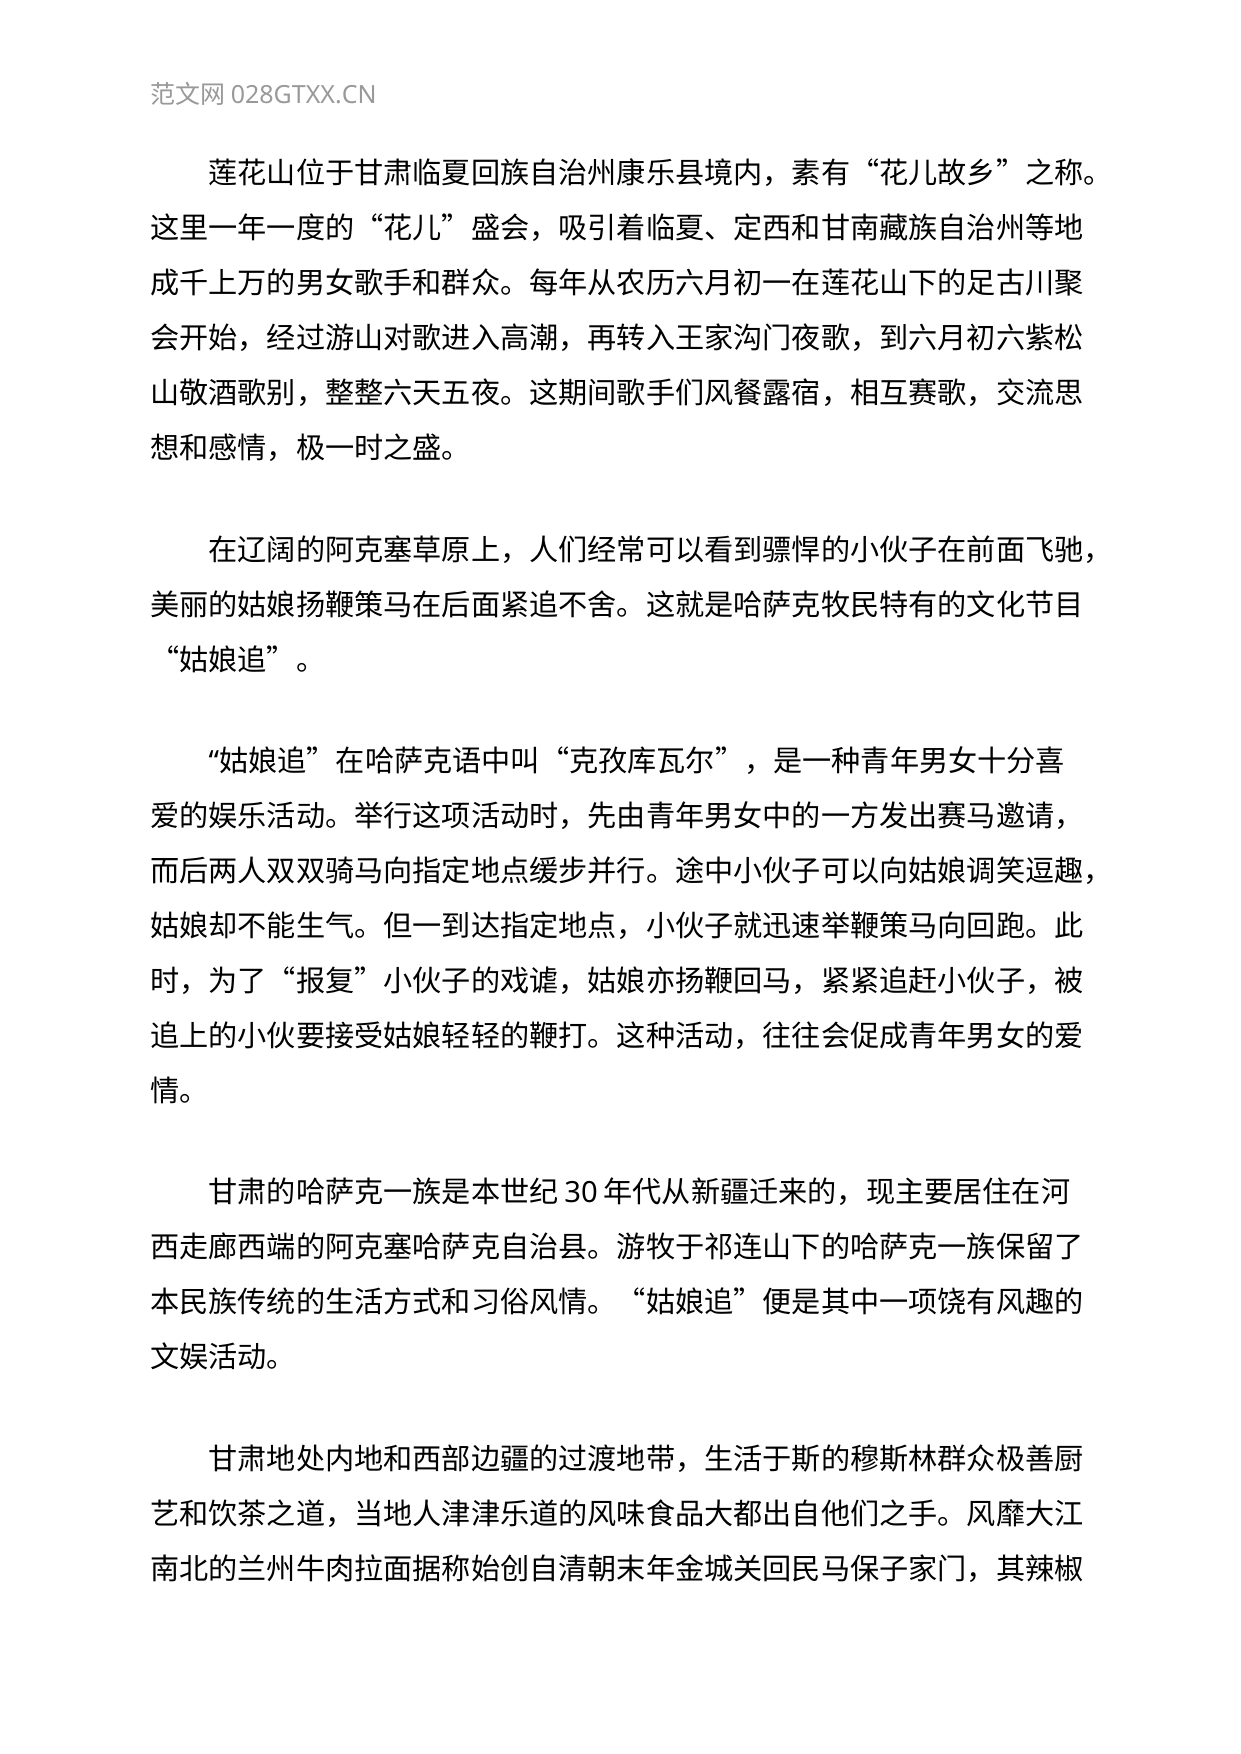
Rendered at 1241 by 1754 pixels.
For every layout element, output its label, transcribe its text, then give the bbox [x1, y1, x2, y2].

text “姑娘追”在哈萨克语中叫“克孜库瓦尔”，是一种青年男女十分喜爱的娱乐活动。举行这项活动时，先由青年男女中的一方发出赛马邀请，而后两人双双骑马向指定地点缓步并行。途中小伙子可以向姑娘调笑逗趣，姑娘却不能生气。但一到达指定地点，小伙子就迅速举鞭策马向回跑。此时，为了“报复”小伙子的戏谑，姑娘亦扬鞭回马，紧紧追赶小伙子，被追上的小伙要接受姑娘轻轻的鞭打。这种活动，往往会促成青年男女的爱情。 [150, 738, 1090, 1109]
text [150, 1436, 1090, 1588]
text 莲花山位于甘肃临夏回族自治州康乐县境内，素有“花儿故乡”之称。这里一年一度的“花儿”盛会，吸引着临夏、定西和甘南藏族自治州等地成千上万的男女歌手和群众。每年从农历六月初一在莲花山下的足古川聚会开始，经过游山对歌进入高潮，再转入王家沟门夜歌，到六月初六紫松山敬酒歌别，整整六天五夜。这期间歌手们风餐露宿，相互赛歌，交流思想和感情，极一时之盛。 [150, 150, 1090, 467]
text 在辽阔的阿克塞草原上，人们经常可以看到骠悍的小伙子在前面飞驰，美丽的姑娘扬鞭策马在后面紧追不舍。这就是哈萨克牧民特有的文化节目“姑娘追”。 [150, 526, 1090, 678]
text 甘肃的哈萨克一族是本世纪30年代从新疆迁来的，现主要居住在河西走廊西端的阿克塞哈萨克自治县。游牧于祁连山下的哈萨克一族保留了本民族传统的生活方式和习俗风情。“姑娘追”便是其中一项饶有风趣的文娱活动。 [150, 1169, 1090, 1376]
